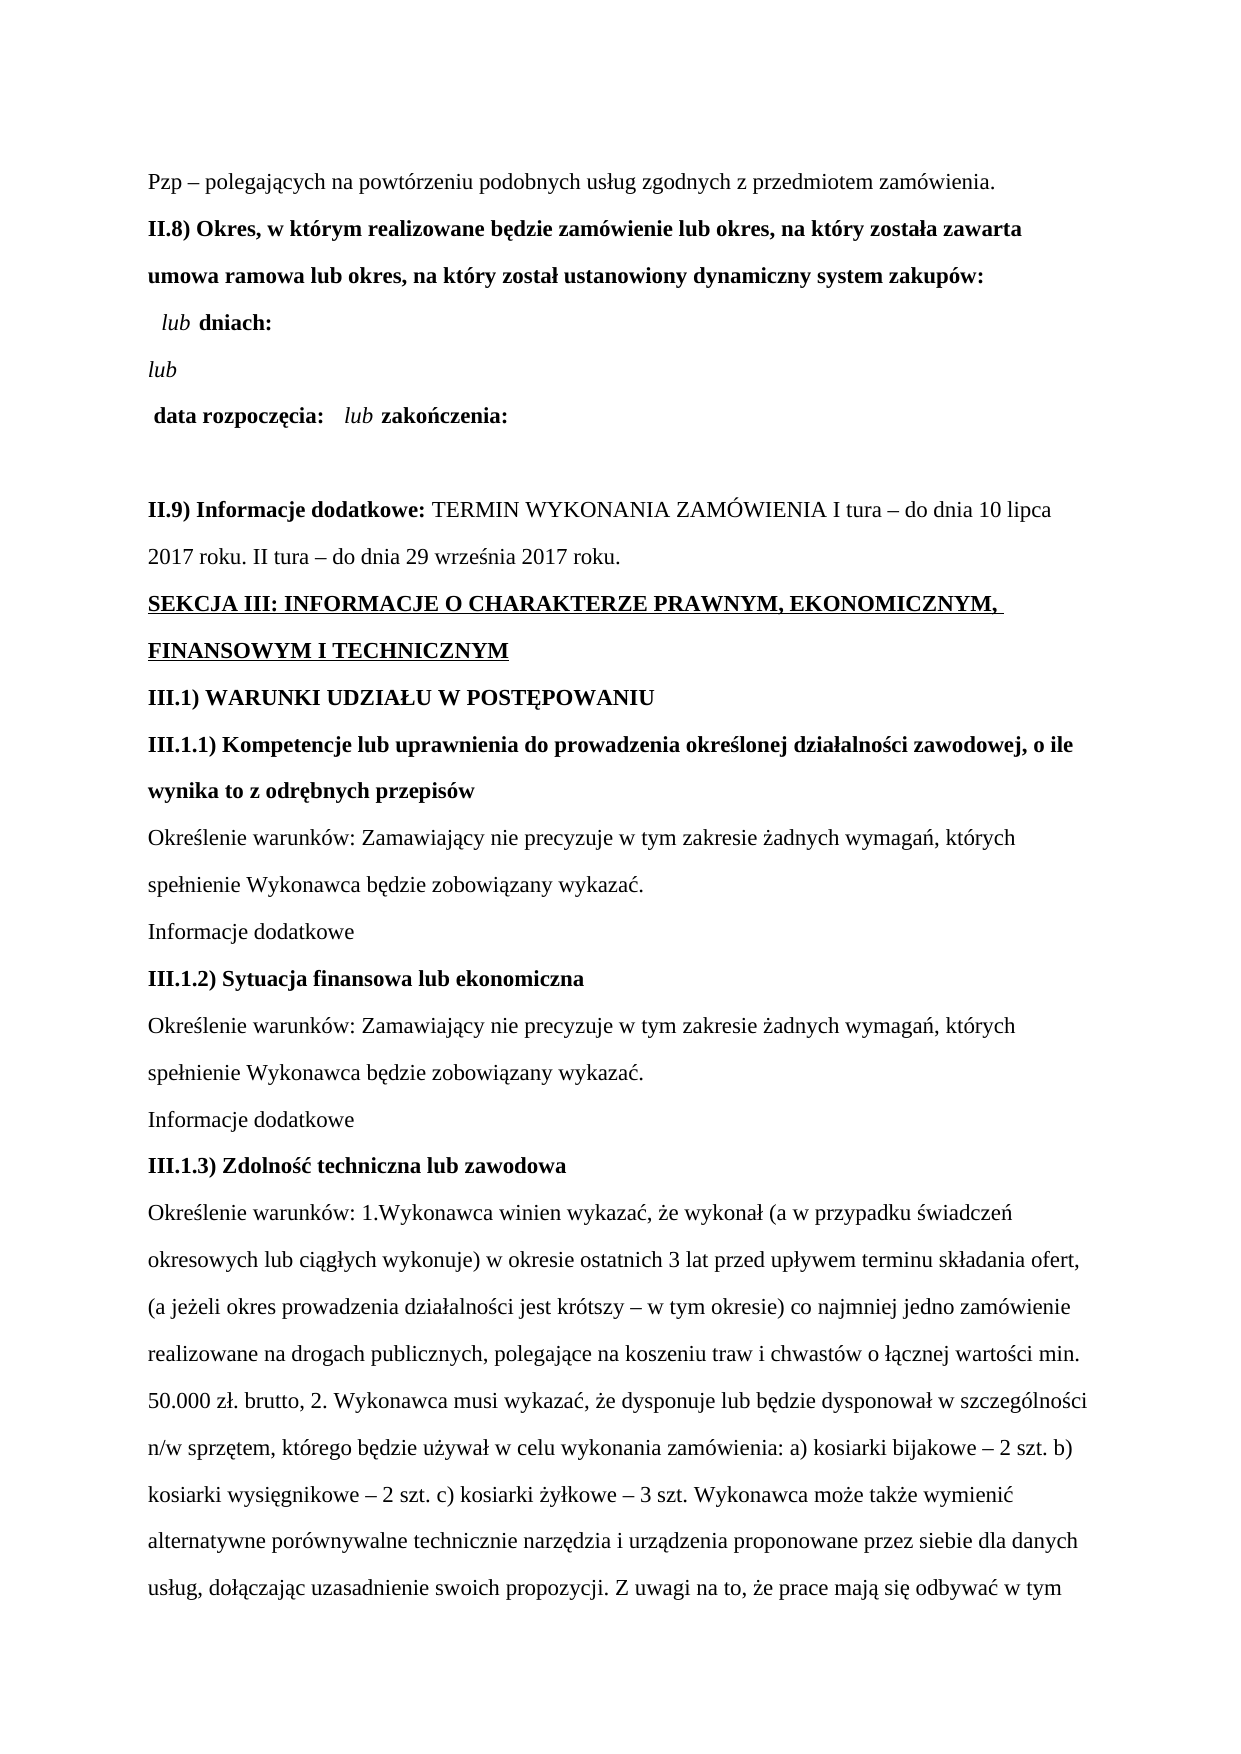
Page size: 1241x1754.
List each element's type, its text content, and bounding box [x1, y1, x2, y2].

text SEKCJA III: INFORMACJE O CHARAKTERZE PRAWNYM, EKONOMICZNYM, FINANSOWYM I TECHNICZNYM [148, 569, 1093, 663]
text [148, 710, 1093, 1601]
text III.1) WARUNKI UDZIAŁU W POSTĘPOWANIU [148, 663, 1093, 710]
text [148, 148, 1093, 569]
